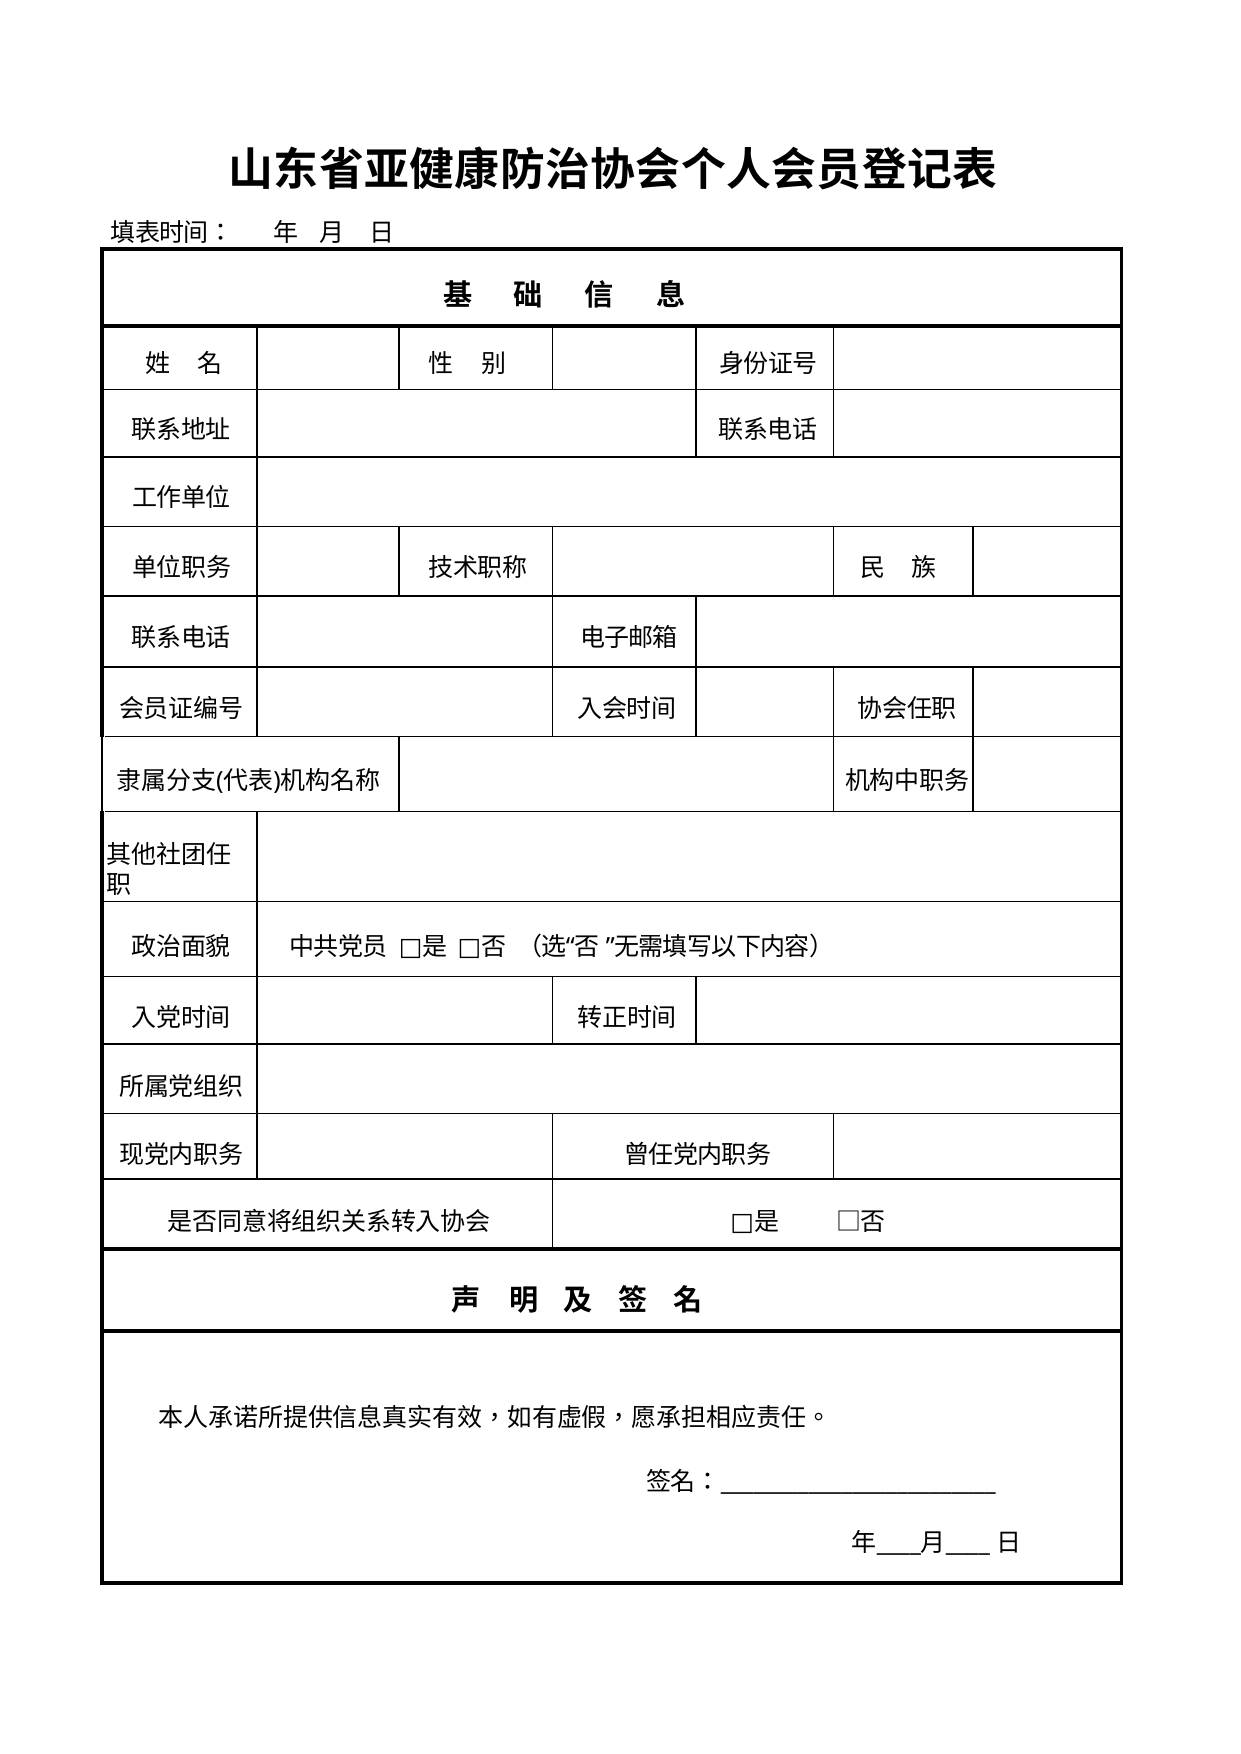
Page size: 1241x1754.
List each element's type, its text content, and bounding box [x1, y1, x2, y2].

table_cell 单位职务 [104, 527, 256, 595]
table_cell [258, 668, 552, 736]
table_cell 本人承诺所提供信息真实有效，如有虚假，愿承担相应责任。 签名：_________________________ 年____月____ 日 [104, 1333, 1120, 1581]
table_cell [553, 527, 833, 595]
table_cell 所属党组织 [104, 1045, 256, 1113]
table_cell 中共党员 □是 □否 （选“否 ”无需填写以下内容） [258, 902, 1120, 976]
table_cell [697, 977, 1120, 1043]
table_cell [974, 737, 1120, 811]
table_cell [553, 328, 695, 389]
table_cell 联系电话 [104, 597, 256, 666]
table_cell 转正时间 [553, 977, 695, 1043]
table_cell 声 明 及 签 名 [104, 1251, 1120, 1329]
table_cell 技术职称 [400, 527, 552, 595]
table_cell 机构中职务 [834, 737, 972, 811]
table_cell 曾任党内职务 [553, 1114, 833, 1178]
table_cell [258, 977, 552, 1043]
table_cell 会员证编号 [104, 668, 256, 736]
table_cell [974, 668, 1120, 736]
table_cell 是否同意将组织关系转入协会 [104, 1180, 552, 1247]
table_cell [258, 597, 552, 666]
table_cell 工作单位 [104, 458, 256, 526]
table_cell [834, 1114, 1120, 1178]
text 山东省亚健康防治协会个人会员登记表 [228, 140, 1125, 196]
table_cell 入会时间 [553, 668, 695, 736]
table_cell 民 族 [834, 527, 972, 595]
table_cell 联系电话 [697, 390, 833, 456]
table_cell 其他社团任职 [104, 812, 256, 901]
table_cell [258, 1114, 552, 1178]
table_cell [974, 527, 1120, 595]
table_cell [400, 737, 833, 811]
table_cell 身份证号 [697, 328, 833, 389]
table_cell 性 别 [400, 328, 552, 389]
table_cell [258, 390, 695, 456]
text 填表时间： 年 月 日 [110, 219, 1125, 247]
table_cell [834, 390, 1120, 456]
table_cell 联系地址 [104, 390, 256, 456]
table_cell 隶属分支(代表)机构名称 [103, 737, 398, 811]
table_cell 现党内职务 [104, 1114, 256, 1178]
table_cell [258, 458, 1120, 526]
table_cell [697, 668, 833, 736]
table_header 基 础 信 息 [104, 251, 1120, 324]
table_cell 电子邮箱 [553, 597, 695, 666]
table_cell □是 □否 [553, 1180, 1120, 1247]
table_cell [258, 812, 1120, 901]
table_cell [258, 527, 398, 595]
table_cell 协会任职 [834, 668, 972, 736]
table_cell 入党时间 [104, 977, 256, 1043]
table_cell [258, 328, 398, 389]
table_cell [834, 328, 1120, 389]
table_cell [697, 597, 1120, 666]
table_cell 政治面貌 [104, 902, 256, 976]
table_cell 姓 名 [104, 328, 256, 389]
table_cell [258, 1045, 1120, 1113]
